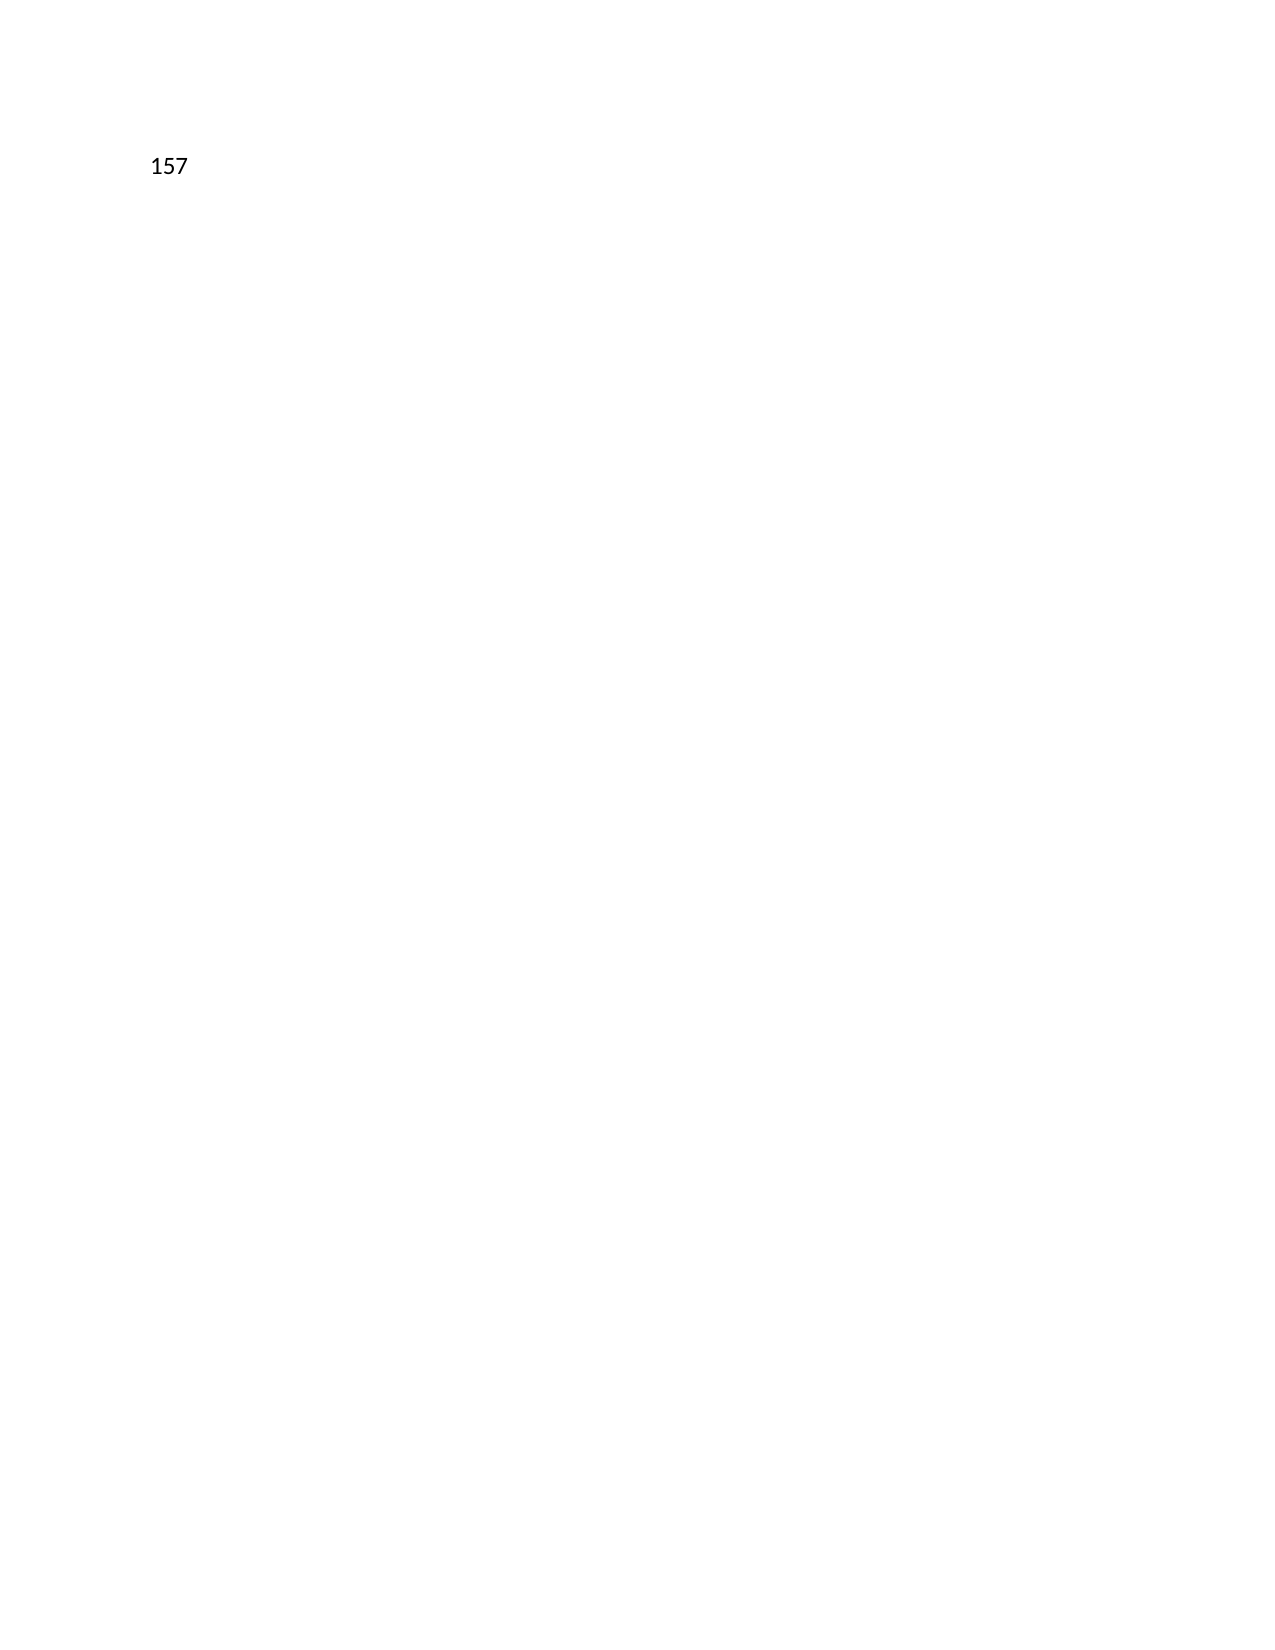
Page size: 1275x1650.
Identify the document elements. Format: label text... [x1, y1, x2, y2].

text 157 [150, 150, 1125, 181]
